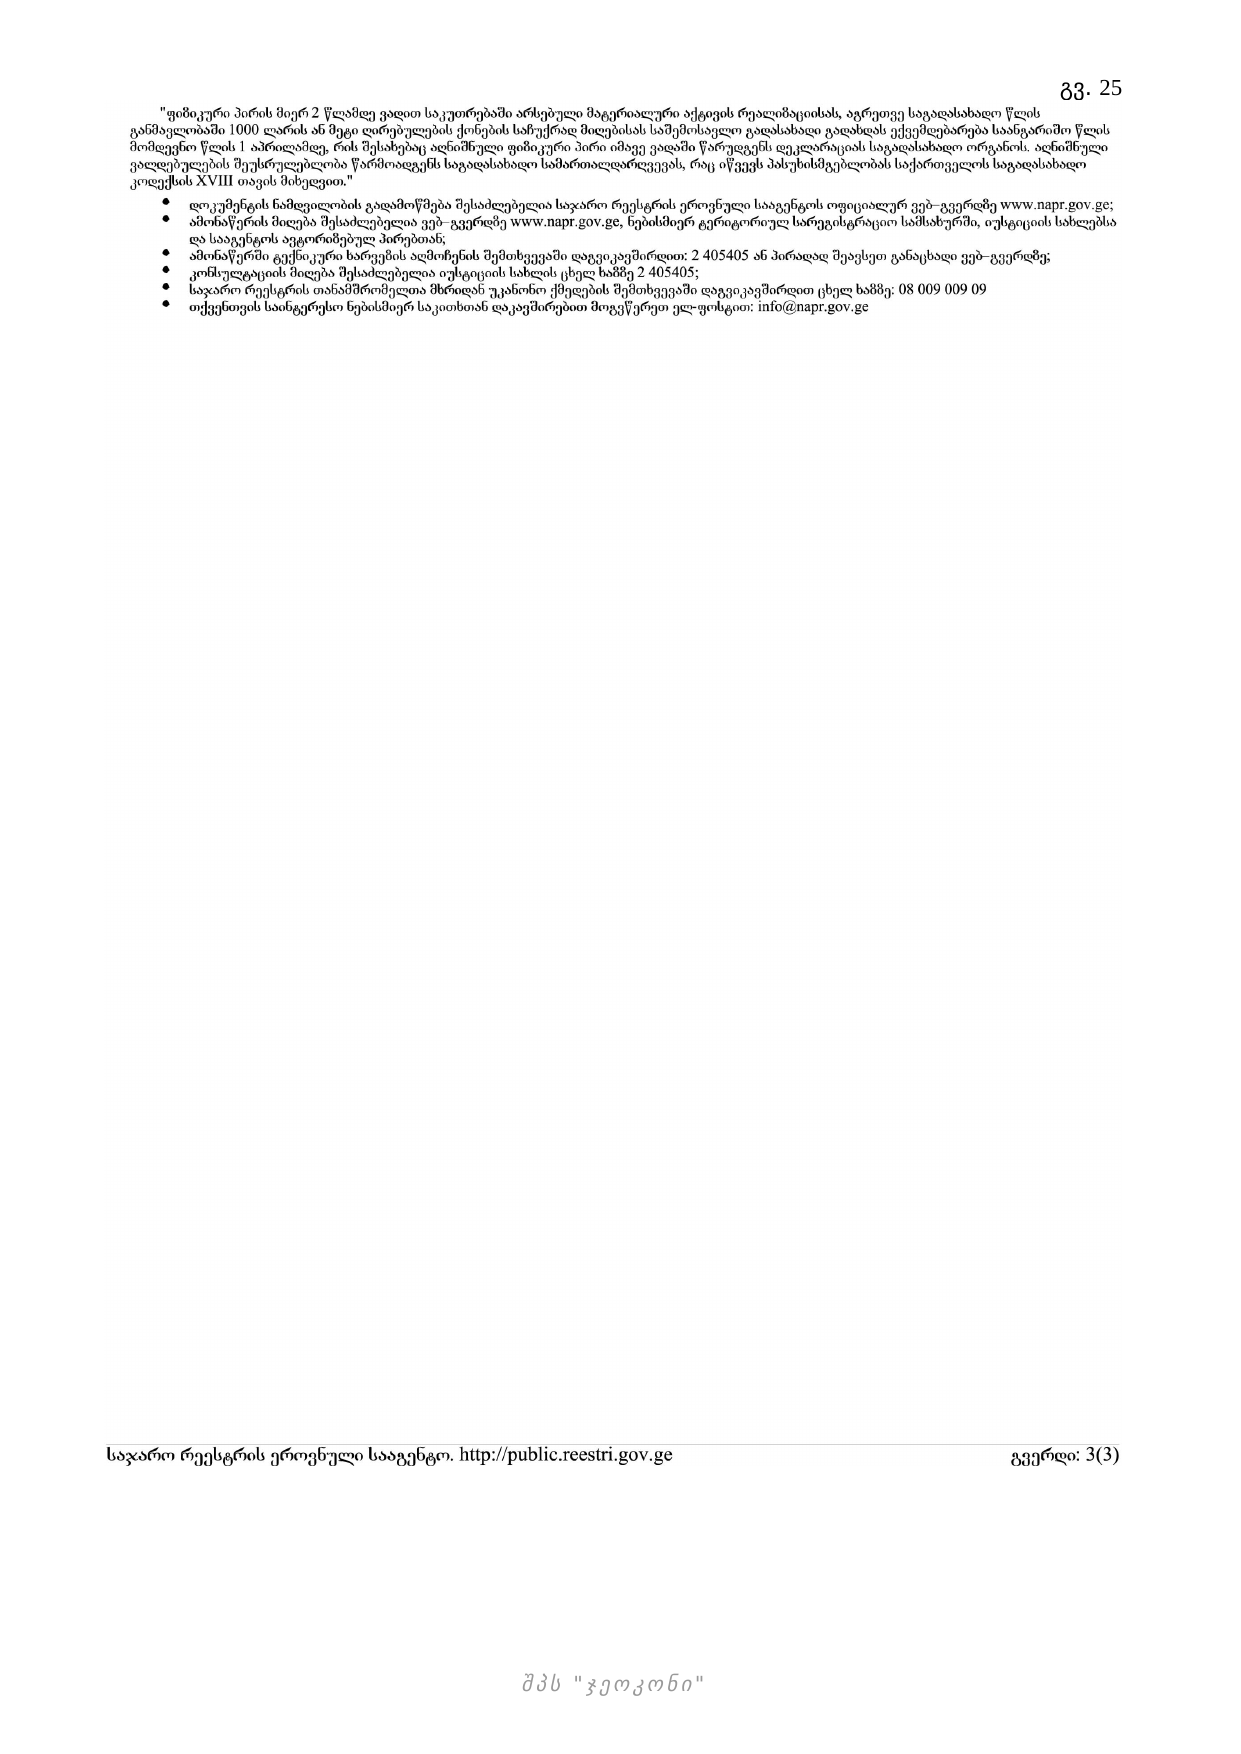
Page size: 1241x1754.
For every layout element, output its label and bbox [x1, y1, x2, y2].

picture [103, 100, 1122, 1466]
